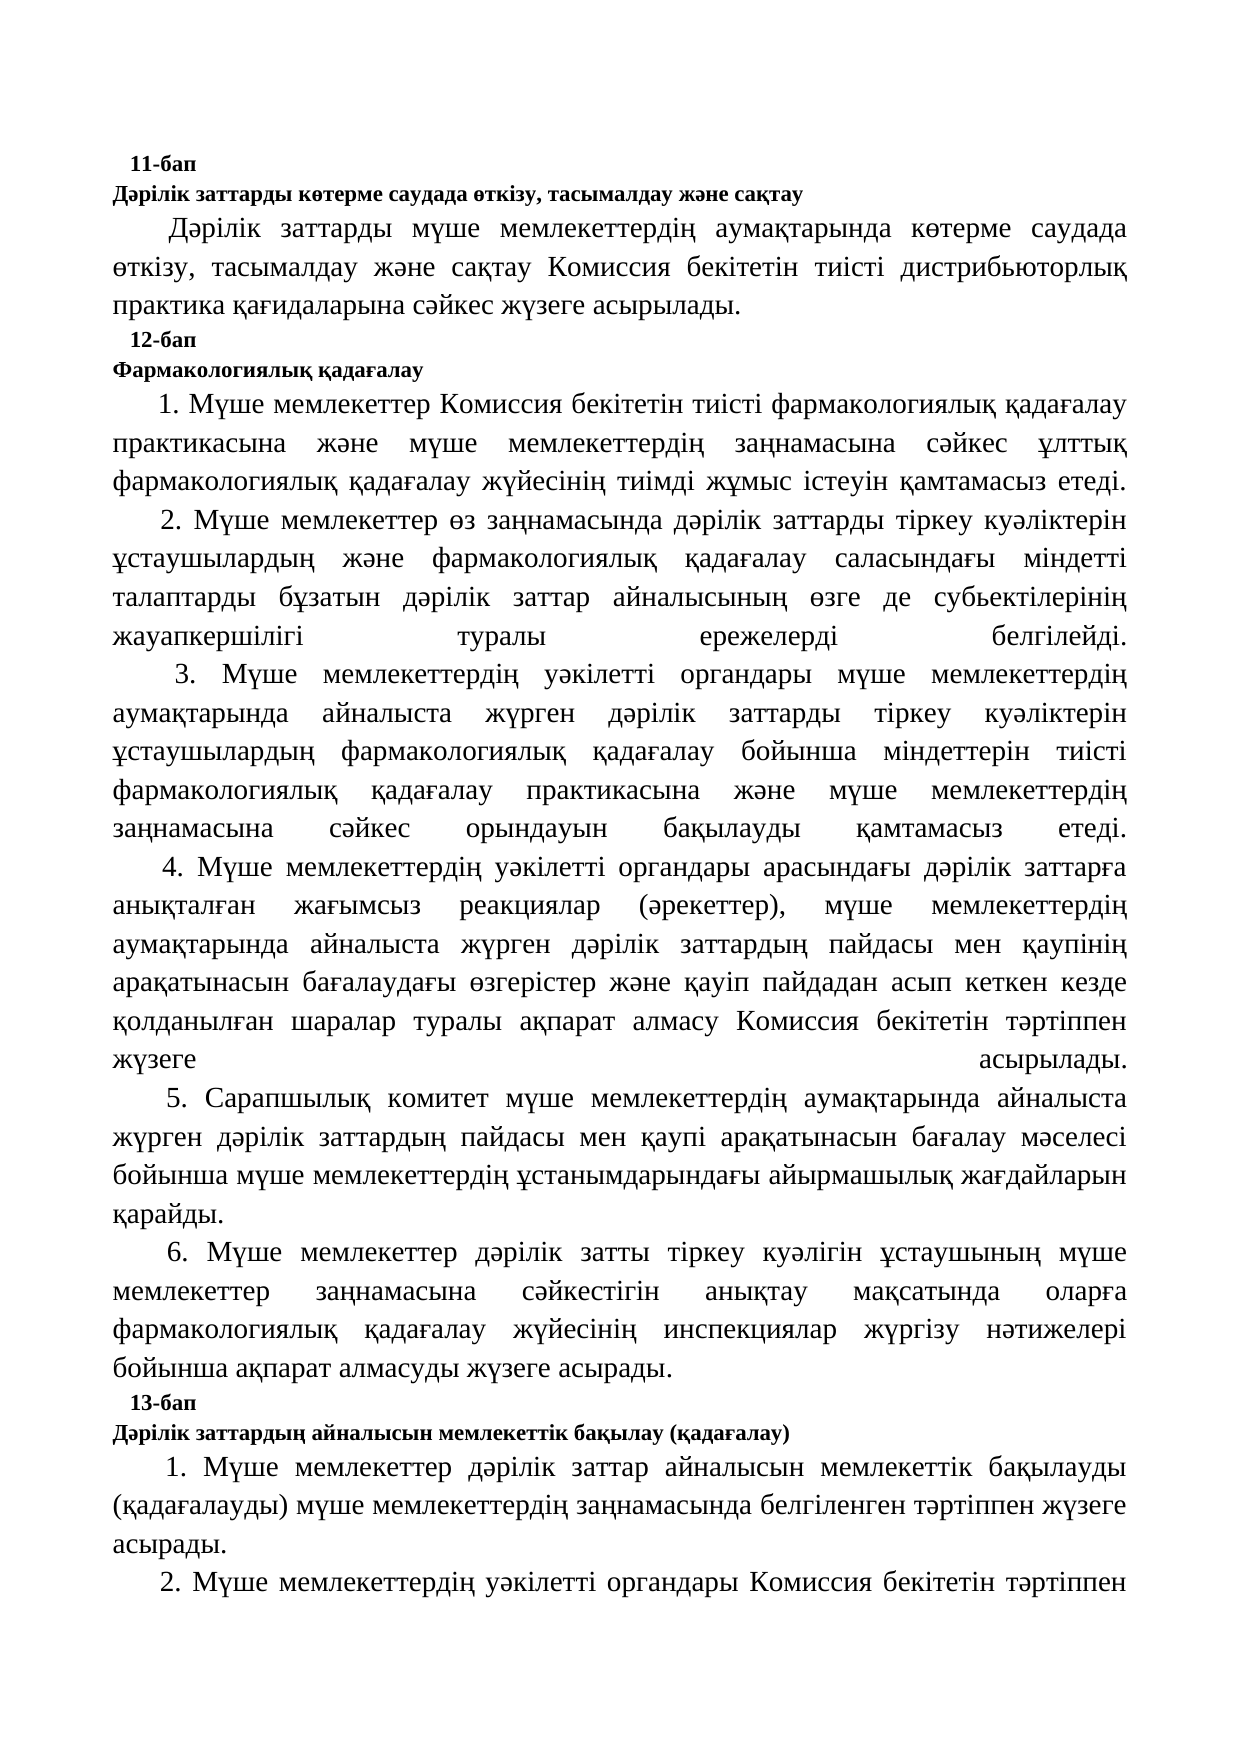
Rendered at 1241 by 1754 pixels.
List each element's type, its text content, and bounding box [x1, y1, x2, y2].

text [112, 1449, 1128, 1598]
text 1. Мүше мемлекеттер Комиссия бекітетін тиісті фармакологиялық қадағалау практикасына және мүше мемлекеттердің заңнамасына сәйкес ұлттық фармакологиялық қадағалау жүйесінің тиімді жұмыс істеуін қамтамасыз етеді. 2. Мүше мемлекеттер өз заңнамасында дәрілік заттарды тіркеу куәліктерін ұстаушылардың және фармакологиялық қадағалау саласындағы міндетті талаптарды бұзатын дәрілік заттар айналысының өзге де субьектілерінің жауапкершілігі туралы ережелерді белгілейді. 3. Мүше мемлекеттердің уәкілетті органдары мүше мемлекеттердің аумақтарында айналыста жүрген дәрілік заттарды тіркеу куәліктерін ұстаушылардың фармакологиялық қадағалау бойынша міндеттерін тиісті фармакологиялық қадағалау практикасына және мүше мемлекеттердің заңнамасына сәйкес орындауын бақылауды қамтамасыз етеді. 4. Мүше мемлекеттердің уәкілетті органдары арасындағы дәрілік заттарға анықталған жағымсыз реакциялар (әрекеттер), мүше мемлекеттердің аумақтарында айналыста жүрген дәрілік заттардың пайдасы мен қаупінің арақатынасын бағалаудағы өзгерістер және қауіп пайдадан асып кеткен кезде қолданылған шаралар туралы ақпарат алмасу Комиссия бекітетін тәртіппен жүзеге асырылады. 5. Сарапшылық комитет мүше мемлекеттердің аумақтарында айналыста жүрген дәрілік заттардың пайдасы мен қаупі арақатынасын бағалау мәселесі бойынша мүше мемлекеттердің ұстанымдарындағы айырмашылық жағдайларын қарайды. 6. Мүше мемлекеттер дәрілік затты тіркеу куәлігін ұстаушының мүше мемлекеттер заңнамасына сәйкестігін анықтау мақсатында оларға фармакологиялық қадағалау жүйесінің инспекциялар жүргізу нәтижелері бойынша ақпарат алмасуды жүзеге асырады. [112, 386, 1128, 1383]
text 12-бап Фармакологиялық қадағалау [112, 326, 1128, 383]
text 13-бап Дәрілік заттардың айналысын мемлекеттік бақылау (қадағалау) [112, 1388, 1128, 1445]
text 11-бап Дәрілік заттарды көтерме саудада өткізу, тасымалдау және сақтау [112, 150, 1128, 207]
text Дәрілік заттарды мүше мемлекеттердің аумақтарында көтерме саудада өткізу, тасымалдау және сақтау Комиссия бекітетін тиісті дистрибьюторлық практика қағидаларына сәйкес жүзеге асырылады. [112, 210, 1128, 321]
